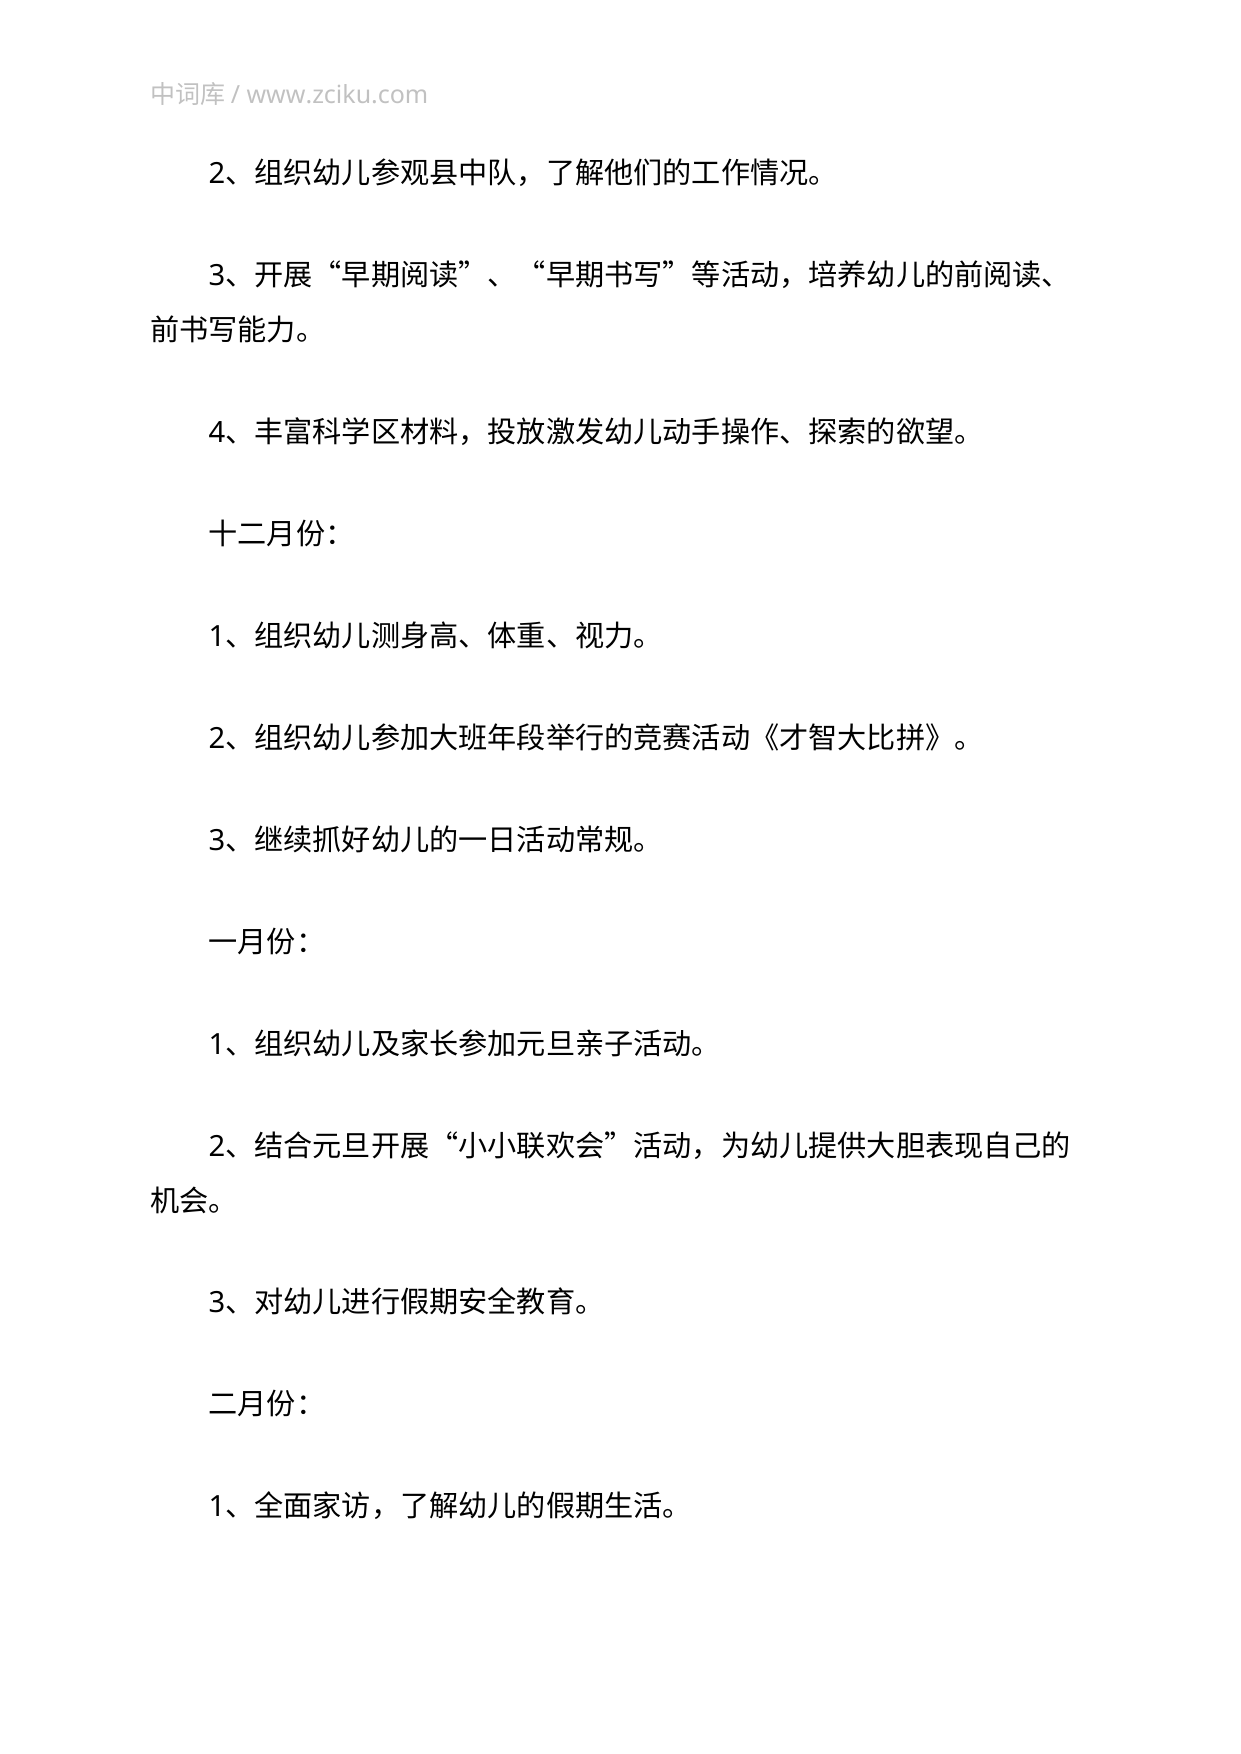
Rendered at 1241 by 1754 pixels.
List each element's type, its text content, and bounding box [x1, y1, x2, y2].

text 4、丰富科学区材料，投放激发幼儿动手操作、探索的欲望。 [150, 409, 1090, 451]
text 3、继续抓好幼儿的一日活动常规。 [150, 816, 1090, 859]
text 二月份： [150, 1381, 1090, 1423]
text 1、组织幼儿测身高、体重、视力。 [150, 612, 1090, 655]
text 2、组织幼儿参加大班年段举行的竞赛活动《才智大比拼》。 [150, 714, 1090, 757]
text 1、全面家访，了解幼儿的假期生活。 [150, 1483, 1090, 1525]
text 2、结合元旦开展“小小联欢会”活动，为幼儿提供大胆表现自己的机会。 [150, 1122, 1090, 1219]
text 一月份： [150, 918, 1090, 961]
text 3、开展“早期阅读”、“早期书写”等活动，培养幼儿的前阅读、前书写能力。 [150, 252, 1090, 349]
text 1、组织幼儿及家长参加元旦亲子活动。 [150, 1020, 1090, 1063]
text 2、组织幼儿参观县中队，了解他们的工作情况。 [150, 150, 1090, 192]
text 3、对幼儿进行假期安全教育。 [150, 1279, 1090, 1321]
text 十二月份： [150, 511, 1090, 553]
